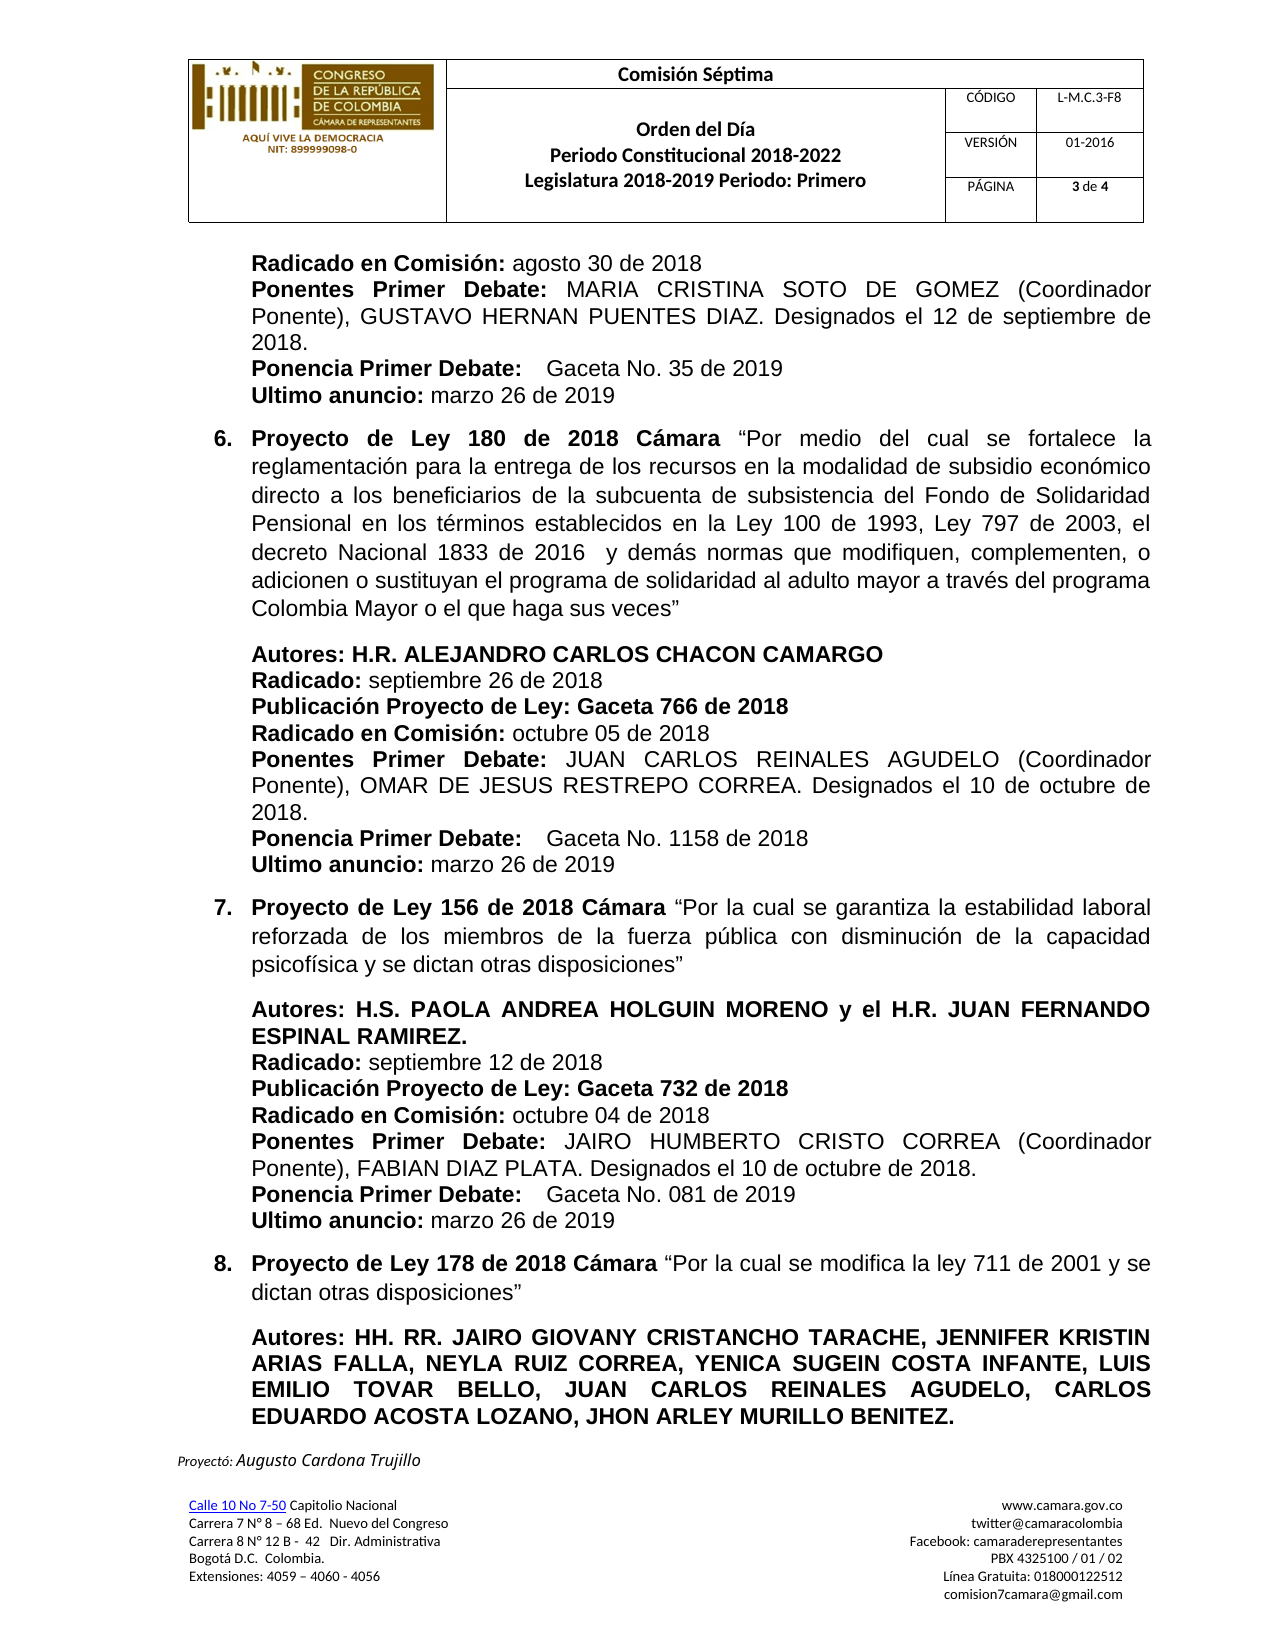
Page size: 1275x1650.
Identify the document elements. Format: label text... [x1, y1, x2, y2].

text Ponencia Primer Debate: Gaceta No. 081 de 2019 [251, 1181, 1152, 1207]
text Radicado en Comisión: octubre 04 de 2018 [251, 1102, 1152, 1128]
text Ultimo anuncio: marzo 26 de 2019 [177, 382, 1152, 408]
text Publicación Proyecto de Ley: Gaceta 732 de 2018 [251, 1075, 1152, 1102]
text Ultimo anuncio: marzo 26 de 2019 [177, 1207, 1152, 1233]
text Publicación Proyecto de Ley: Gaceta 766 de 2018 [251, 693, 1152, 719]
text Radicado: septiembre 26 de 2018 [251, 667, 1152, 693]
text Radicado: septiembre 12 de 2018 [251, 1049, 1152, 1075]
text Ponentes Primer Debate: MARIA CRISTINA SOTO DE GOMEZ (Coordinador Ponente), GUSTAVO HERNAN PUENTES DIAZ. Designados el 12 de septiembre de 2018. [251, 276, 1152, 355]
text Autores: HH. RR. JAIRO GIOVANY CRISTANCHO TARACHE, JENNIFER KRISTIN ARIAS FALLA, NEYLA RUIZ CORREA, YENICA SUGEIN COSTA INFANTE, LUIS EMILIO TOVAR BELLO, JUAN CARLOS REINALES AGUDELO, CARLOS EDUARDO ACOSTA LOZANO, JHON ARLEY MURILLO BENITEZ. [251, 1324, 1152, 1429]
text Autores: H.S. PAOLA ANDREA HOLGUIN MORENO y el H.R. JUAN FERNANDO ESPINAL RAMIREZ. [251, 996, 1152, 1049]
text Ponentes Primer Debate: JUAN CARLOS REINALES AGUDELO (Coordinador Ponente), OMAR DE JESUS RESTREPO CORREA. Designados el 10 de octubre de 2018. [251, 746, 1152, 825]
list Proyecto de Ley 156 de 2018 Cámara “Por la cual se garantiza la estabilidad laboral reforzada de los miembros de la fuerza pública con disminución de la capacidad psicofísica y se dictan otras disposiciones” [213, 894, 1152, 978]
text Radicado en Comisión: agosto 30 de 2018 [251, 250, 1152, 276]
list Proyecto de Ley 178 de 2018 Cámara “Por la cual se modifica la ley 711 de 2001 y se dictan otras disposiciones” [213, 1250, 1152, 1305]
text Ultimo anuncio: marzo 26 de 2019 [177, 851, 1152, 878]
text Ponencia Primer Debate: Gaceta No. 1158 de 2018 [251, 825, 1152, 851]
text Ponentes Primer Debate: JAIRO HUMBERTO CRISTO CORREA (Coordinador Ponente), FABIAN DIAZ PLATA. Designados el 10 de octubre de 2018. [251, 1128, 1152, 1181]
picture [191, 60, 435, 156]
text Autores: H.R. ALEJANDRO CARLOS CHACON CAMARGO [251, 641, 1152, 667]
text Radicado en Comisión: octubre 05 de 2018 [251, 719, 1152, 746]
list Proyecto de Ley 180 de 2018 Cámara “Por medio del cual se fortalece la reglamentación para la entrega de los recursos en la modalidad de subsidio económico directo a los beneficiarios de la subcuenta de subsistencia del Fondo de Solidaridad Pensional en los términos establecidos en la Ley 100 de 1993, Ley 797 de 2003, el decreto Nacional 1833 de 2016 y demás normas que modifiquen, complementen, o adicionen o sustituyan el programa de solidaridad al adulto mayor a través del programa Colombia Mayor o el que haga sus veces” [213, 425, 1152, 622]
text Ponencia Primer Debate: Gaceta No. 35 de 2019 [251, 355, 1152, 382]
